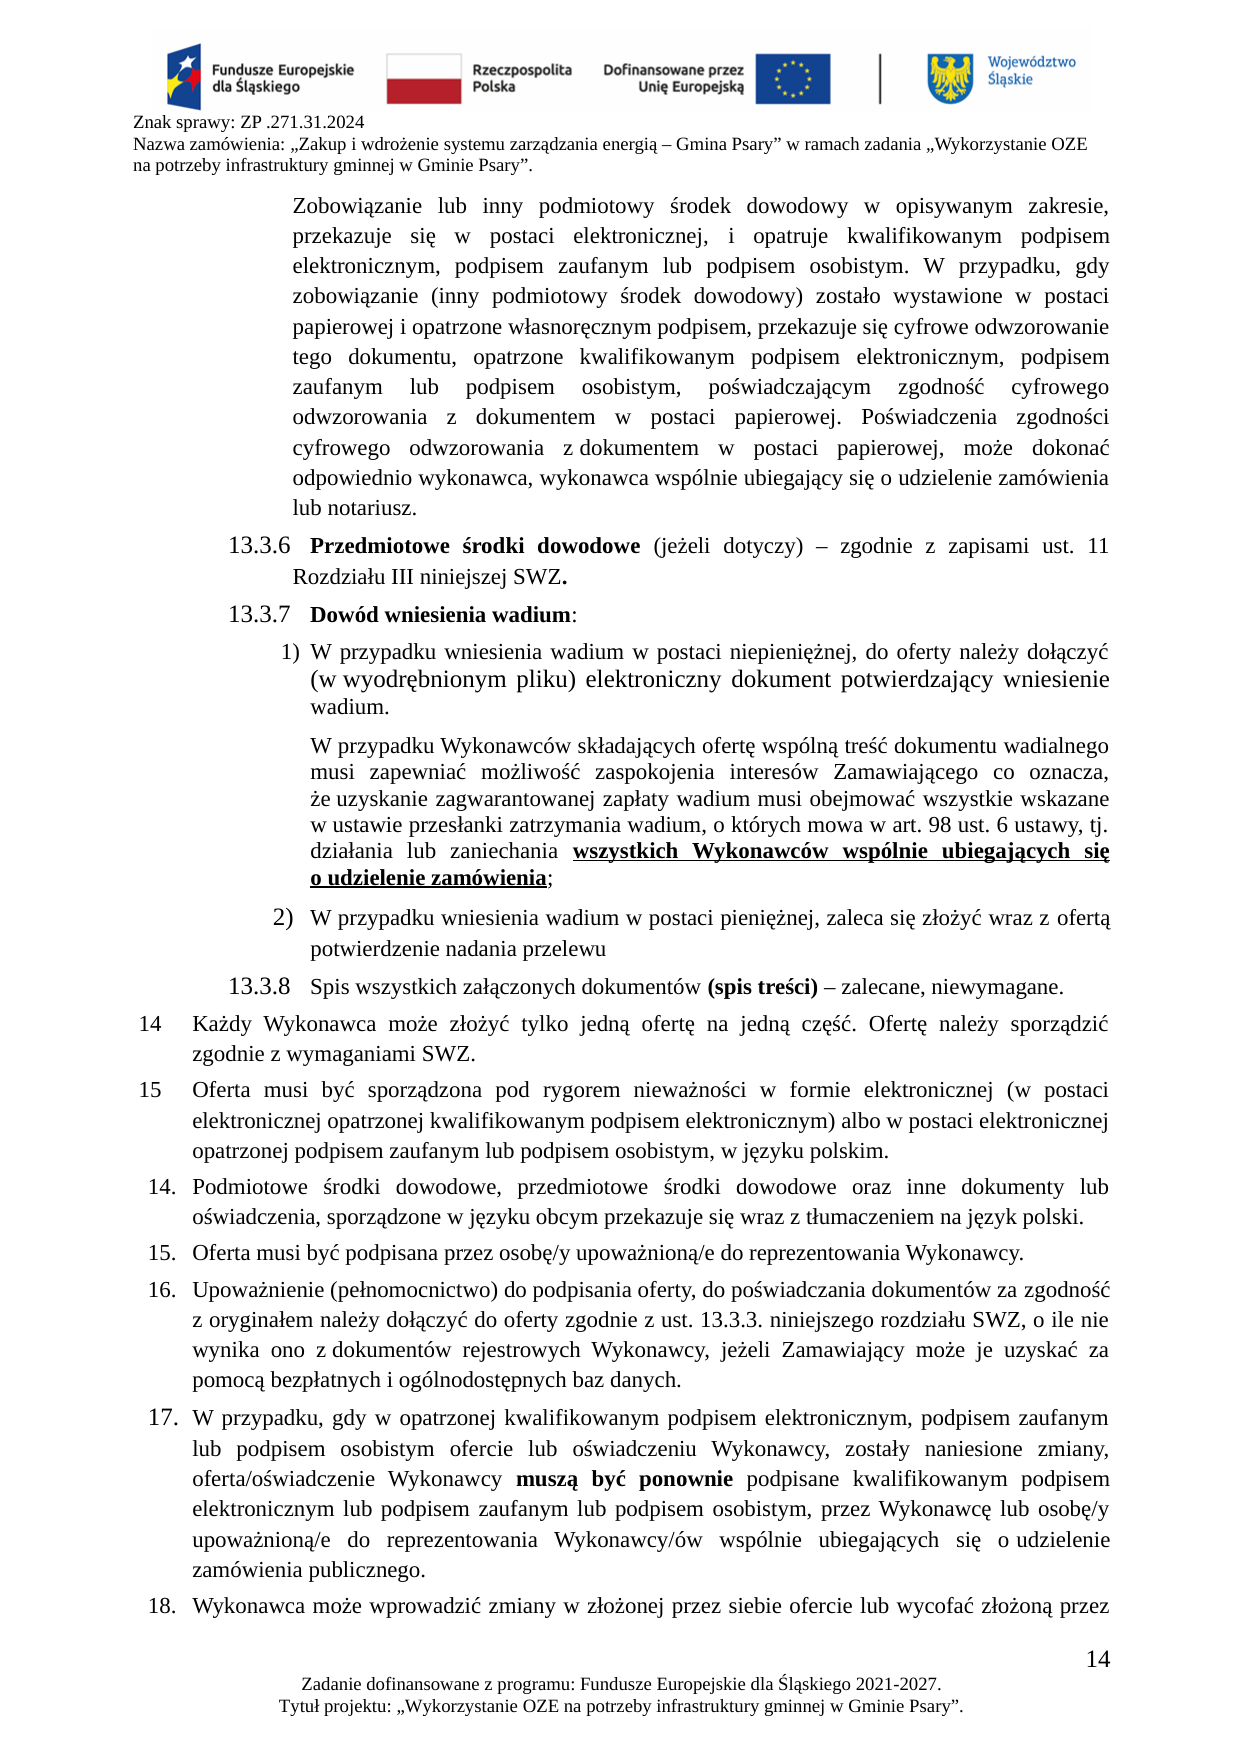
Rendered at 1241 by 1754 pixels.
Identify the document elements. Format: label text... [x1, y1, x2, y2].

list W przypadku, gdy w opatrzonej kwalifikowanym podpisem elektronicznym, podpisem zaufanym lub podpisem osobistym ofercie lub oświadczeniu Wykonawcy, zostały naniesione zmiany, oferta/oświadczenie Wykonawcy muszą być ponownie podpisane kwalifikowanym podpisem elektronicznym lub podpisem zaufanym lub podpisem osobistym, przez Wykonawcę lub osobę/y upoważnioną/e do reprezentowania Wykonawcy/ów wspólnie ubiegających się o udzielenie zamówienia publicznego. [148, 1402, 1110, 1582]
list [148, 1592, 1110, 1618]
text Zobowiązanie lub inny podmiotowy środek dowodowy w opisywanym zakresie, przekazuje się w postaci elektronicznej, i opatruje kwalifikowanym podpisem elektronicznym, podpisem zaufanym lub podpisem osobistym. W przypadku, gdy zobowiązanie (inny podmiotowy środek dowodowy) zostało wystawione w postaci papierowej i opatrzone własnoręcznym podpisem, przekazuje się cyfrowe odwzorowanie tego dokumentu, opatrzone kwalifikowanym podpisem elektronicznym, podpisem zaufanym lub podpisem osobistym, poświadczającym zgodność cyfrowego odwzorowania z dokumentem w postaci papierowej. Poświadczenia zgodności cyfrowego odwzorowania z dokumentem w postaci papierowej, może dokonać odpowiednio wykonawca, wykonawca wspólnie ubiegający się o udzielenie zamówienia lub notariusz. [292, 192, 1110, 520]
list Przedmiotowe środki dowodowe (jeżeli dotyczy) – zgodnie z zapisami ust. 11 Rozdziału III niniejszej SWZ. [222, 530, 1110, 589]
list Każdy Wykonawca może złożyć tylko jedną ofertę na jedną część. Ofertę należy sporządzić zgodnie z wymaganiami SWZ. [133, 1010, 1110, 1067]
list Oferta musi być sporządzona pod rygorem nieważności w formie elektronicznej (w postaci elektronicznej opatrzonej kwalifikowanym podpisem elektronicznym) albo w postaci elektronicznej opatrzonej podpisem zaufanym lub podpisem osobistym, w języku polskim. [133, 1077, 1110, 1163]
list Spis wszystkich załączonych dokumentów (spis treści) – zalecane, niewymagane. [222, 971, 1110, 1000]
list Dowód wniesienia wadium: [222, 599, 1110, 628]
list Upoważnienie (pełnomocnictwo) do podpisania oferty, do poświadczania dokumentów za zgodność z oryginałem należy dołączyć do oferty zgodnie z ust. 13.3.3. niniejszego rozdziału SWZ, o ile nie wynika ono z dokumentów rejestrowych Wykonawcy, jeżeli Zamawiający może je uzyskać za pomocą bezpłatnych i ogólnodostępnych baz danych. [148, 1276, 1110, 1393]
list Oferta musi być podpisana przez osobę/y upoważnioną/e do reprezentowania Wykonawcy. [148, 1239, 1110, 1266]
list W przypadku wniesienia wadium w postaci niepieniężnej, do oferty należy dołączyć (w wyodrębnionym pliku) elektroniczny dokument potwierdzający wniesienie wadium. [281, 638, 1110, 719]
picture [151, 27, 1092, 112]
list W przypadku wniesienia wadium w postaci pieniężnej, zaleca się złożyć wraz z ofertą potwierdzenie nadania przelewu [273, 902, 1110, 961]
list W przypadku Wykonawców składających ofertę wspólną treść dokumentu wadialnego musi zapewniać możliwość zaspokojenia interesów Zamawiającego co oznacza, że uzyskanie zagwarantowanej zapłaty wadium musi obejmować wszystkie wskazane w ustawie przesłanki zatrzymania wadium, o których mowa w art. 98 ust. 6 ustawy, tj. działania lub zaniechania wszystkich Wykonawców wspólnie ubiegających się o udzielenie zamówienia; [310, 732, 1110, 890]
list Podmiotowe środki dowodowe, przedmiotowe środki dowodowe oraz inne dokumenty lub oświadczenia, sporządzone w języku obcym przekazuje się wraz z tłumaczeniem na język polski. [148, 1173, 1110, 1230]
